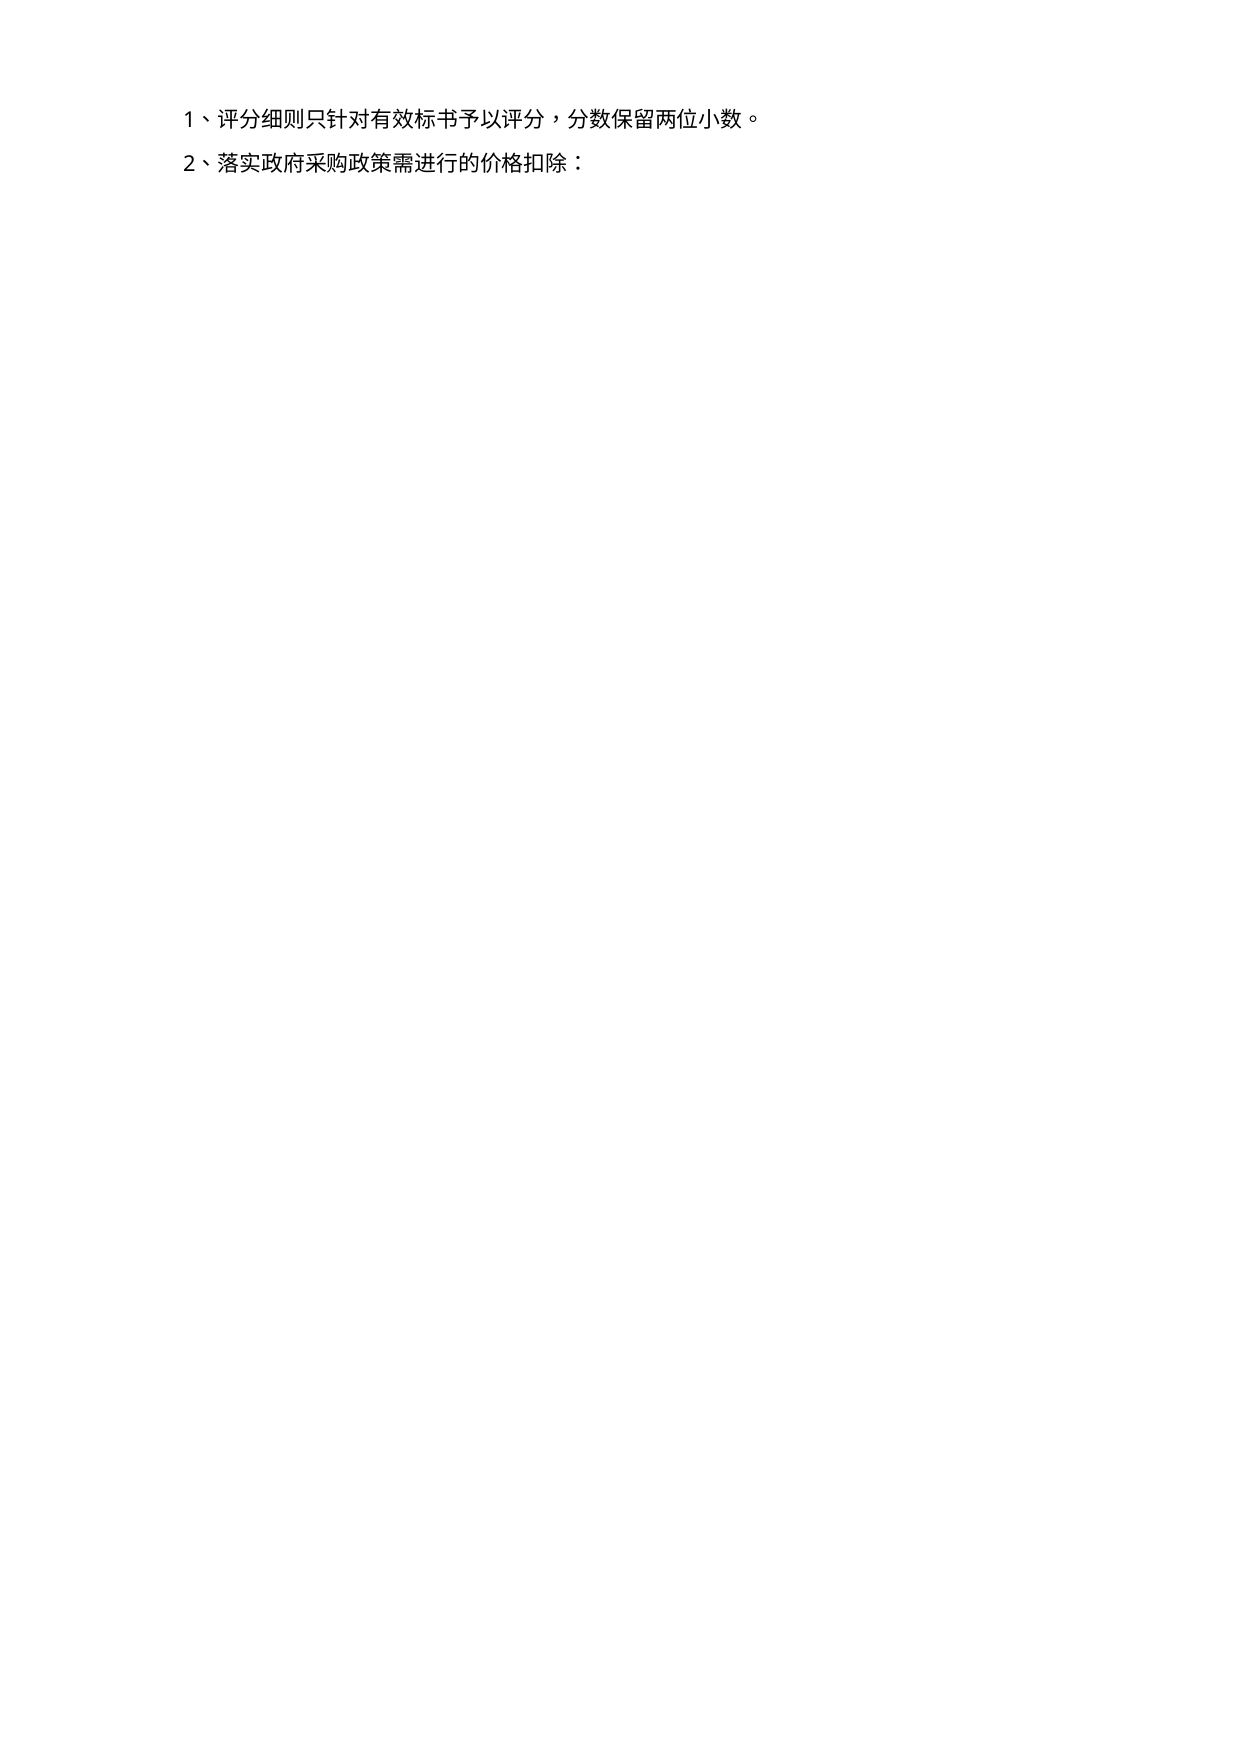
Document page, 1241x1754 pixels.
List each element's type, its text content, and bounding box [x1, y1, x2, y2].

text 1、评分细则只针对有效标书予以评分，分数保留两位小数。 [183, 104, 1180, 134]
text 2、落实政府采购政策需进行的价格扣除： [183, 148, 1180, 177]
